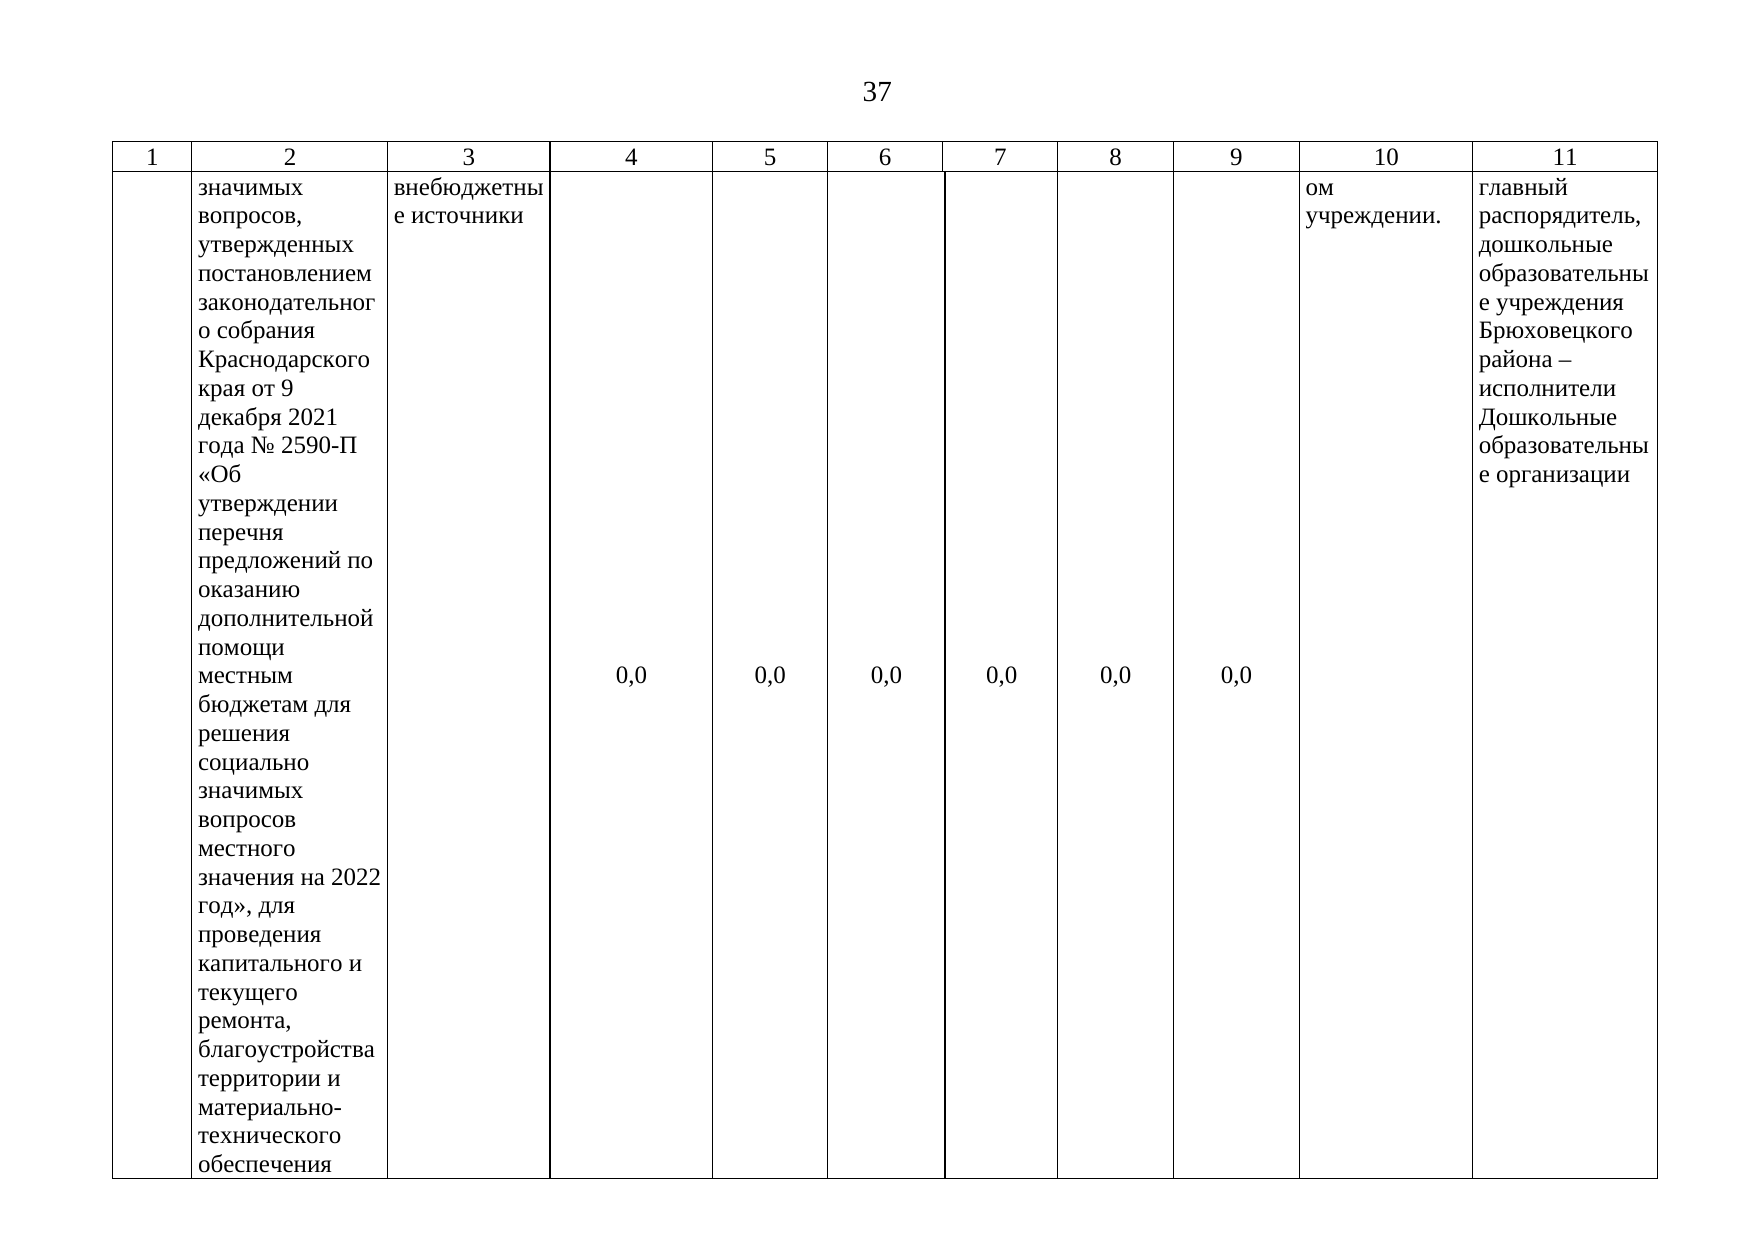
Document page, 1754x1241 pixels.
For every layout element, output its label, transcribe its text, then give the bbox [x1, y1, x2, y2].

table_header 10 [1300, 142, 1472, 171]
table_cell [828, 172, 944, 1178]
table_header 2 [192, 142, 387, 171]
table_header 9 [1174, 142, 1299, 171]
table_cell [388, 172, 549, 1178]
table_header 4 [551, 142, 712, 171]
table_header 1 [113, 142, 191, 171]
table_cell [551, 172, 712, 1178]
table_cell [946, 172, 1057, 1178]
table_header 3 [388, 142, 549, 171]
table_header 5 [713, 142, 827, 171]
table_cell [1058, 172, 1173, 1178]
table_header 11 [1473, 142, 1657, 171]
table_header 6 [828, 142, 942, 171]
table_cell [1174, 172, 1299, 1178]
table_header 7 [943, 142, 1057, 171]
table_header 8 [1058, 142, 1173, 171]
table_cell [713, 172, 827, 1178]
